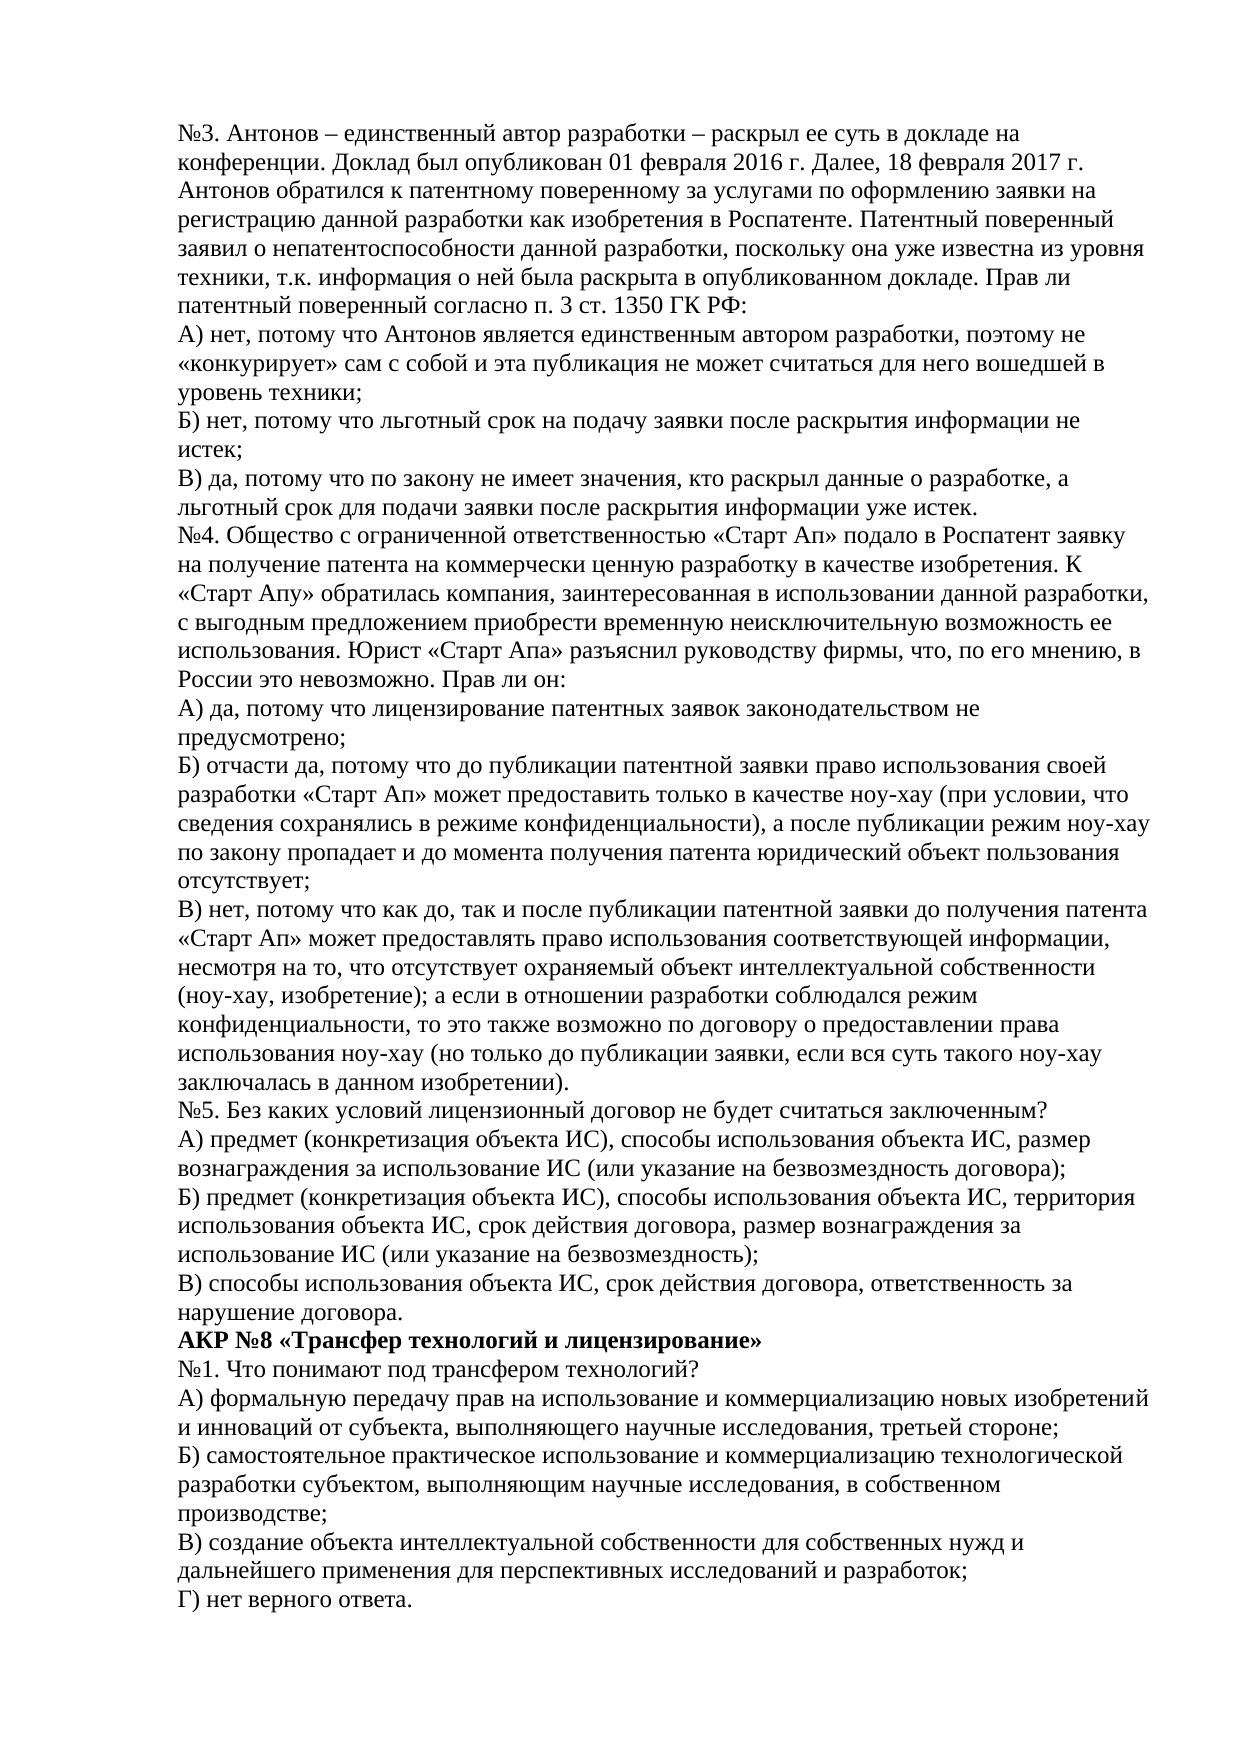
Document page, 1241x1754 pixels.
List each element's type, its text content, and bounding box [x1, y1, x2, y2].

text А) нет, потому что Антонов является единственным автором разработки, поэтому не «конкурирует» сам с собой и эта публикация не может считаться для него вошедшей в уровень техники; [177, 319, 1152, 406]
text Б) отчасти да, потому что до публикации патентной заявки право использования своей разработки «Старт Ап» может предоставить только в качестве ноу-хау (при условии, что сведения сохранялись в режиме конфиденциальности), а после публикации режим ноу-хау по закону пропадает и до момента получения патента юридический объект пользования отсутствует; [177, 751, 1152, 894]
text АКР №8 «Трансфер технологий и лицензирование» [177, 1326, 1152, 1354]
text А) предмет (конкретизация объекта ИС), способы использования объекта ИС, размер вознаграждения за использование ИС (или указание на безвозмездность договора); [177, 1124, 1152, 1182]
text В) да, потому что по закону не имеет значения, кто раскрыл данные о разработке, а льготный срок для подачи заявки после раскрытия информации уже истек. [177, 463, 1152, 521]
text №1. Что понимают под трансфером технологий? [177, 1354, 1152, 1383]
text №3. Антонов – единственный автор разработки – раскрыл ее суть в докладе на конференции. Доклад был опубликован 01 февраля 2016 г. Далее, 18 февраля 2017 г. Антонов обратился к патентному поверенному за услугами по оформлению заявки на регистрацию данной разработки как изобретения в Роспатенте. Патентный поверенный заявил о непатентоспособности данной разработки, поскольку она уже известна из уровня техники, т.к. информация о ней была раскрыта в опубликованном докладе. Прав ли патентный поверенный согласно п. 3 ст. 1350 ГК РФ: [177, 118, 1152, 319]
text А) да, потому что лицензирование патентных заявок законодательством не предусмотрено; [177, 693, 1152, 751]
text Б) нет, потому что льготный срок на подачу заявки после раскрытия информации не истек; [177, 406, 1152, 463]
text В) создание объекта интеллектуальной собственности для собственных нужд и дальнейшего применения для перспективных исследований и разработок; [177, 1527, 1152, 1584]
text Г) нет верного ответа. [177, 1584, 1152, 1613]
text Б) самостоятельное практическое использование и коммерциализацию технологической разработки субъектом, выполняющим научные исследования, в собственном производстве; [177, 1441, 1152, 1527]
text А) формальную передачу прав на использование и коммерциализацию новых изобретений и инноваций от субъекта, выполняющего научные исследования, третьей стороне; [177, 1383, 1152, 1441]
text В) способы использования объекта ИС, срок действия договора, ответственность за нарушение договора. [177, 1268, 1152, 1326]
text №4. Общество с ограниченной ответственностью «Старт Ап» подало в Роспатент заявку на получение патента на коммерчески ценную разработку в качестве изобретения. К «Старт Апу» обратилась компания, заинтересованная в использовании данной разработки, с выгодным предложением приобрести временную неисключительную возможность ее использования. Юрист «Старт Апа» разъяснил руководству фирмы, что, по его мнению, в России это невозможно. Прав ли он: [177, 521, 1152, 693]
text №5. Без каких условий лицензионный договор не будет считаться заключенным? [177, 1096, 1152, 1124]
text В) нет, потому что как до, так и после публикации патентной заявки до получения патента «Старт Ап» может предоставлять право использования соответствующей информации, несмотря на то, что отсутствует охраняемый объект интеллектуальной собственности (ноу-хау, изобретение); а если в отношении разработки соблюдался режим конфиденциальности, то это также возможно по договору о предоставлении права использования ноу-хау (но только до публикации заявки, если вся суть такого ноу-хау заключалась в данном изобретении). [177, 894, 1152, 1096]
text Б) предмет (конкретизация объекта ИС), способы использования объекта ИС, территория использования объекта ИС, срок действия договора, размер вознаграждения за использование ИС (или указание на безвозмездность); [177, 1182, 1152, 1268]
